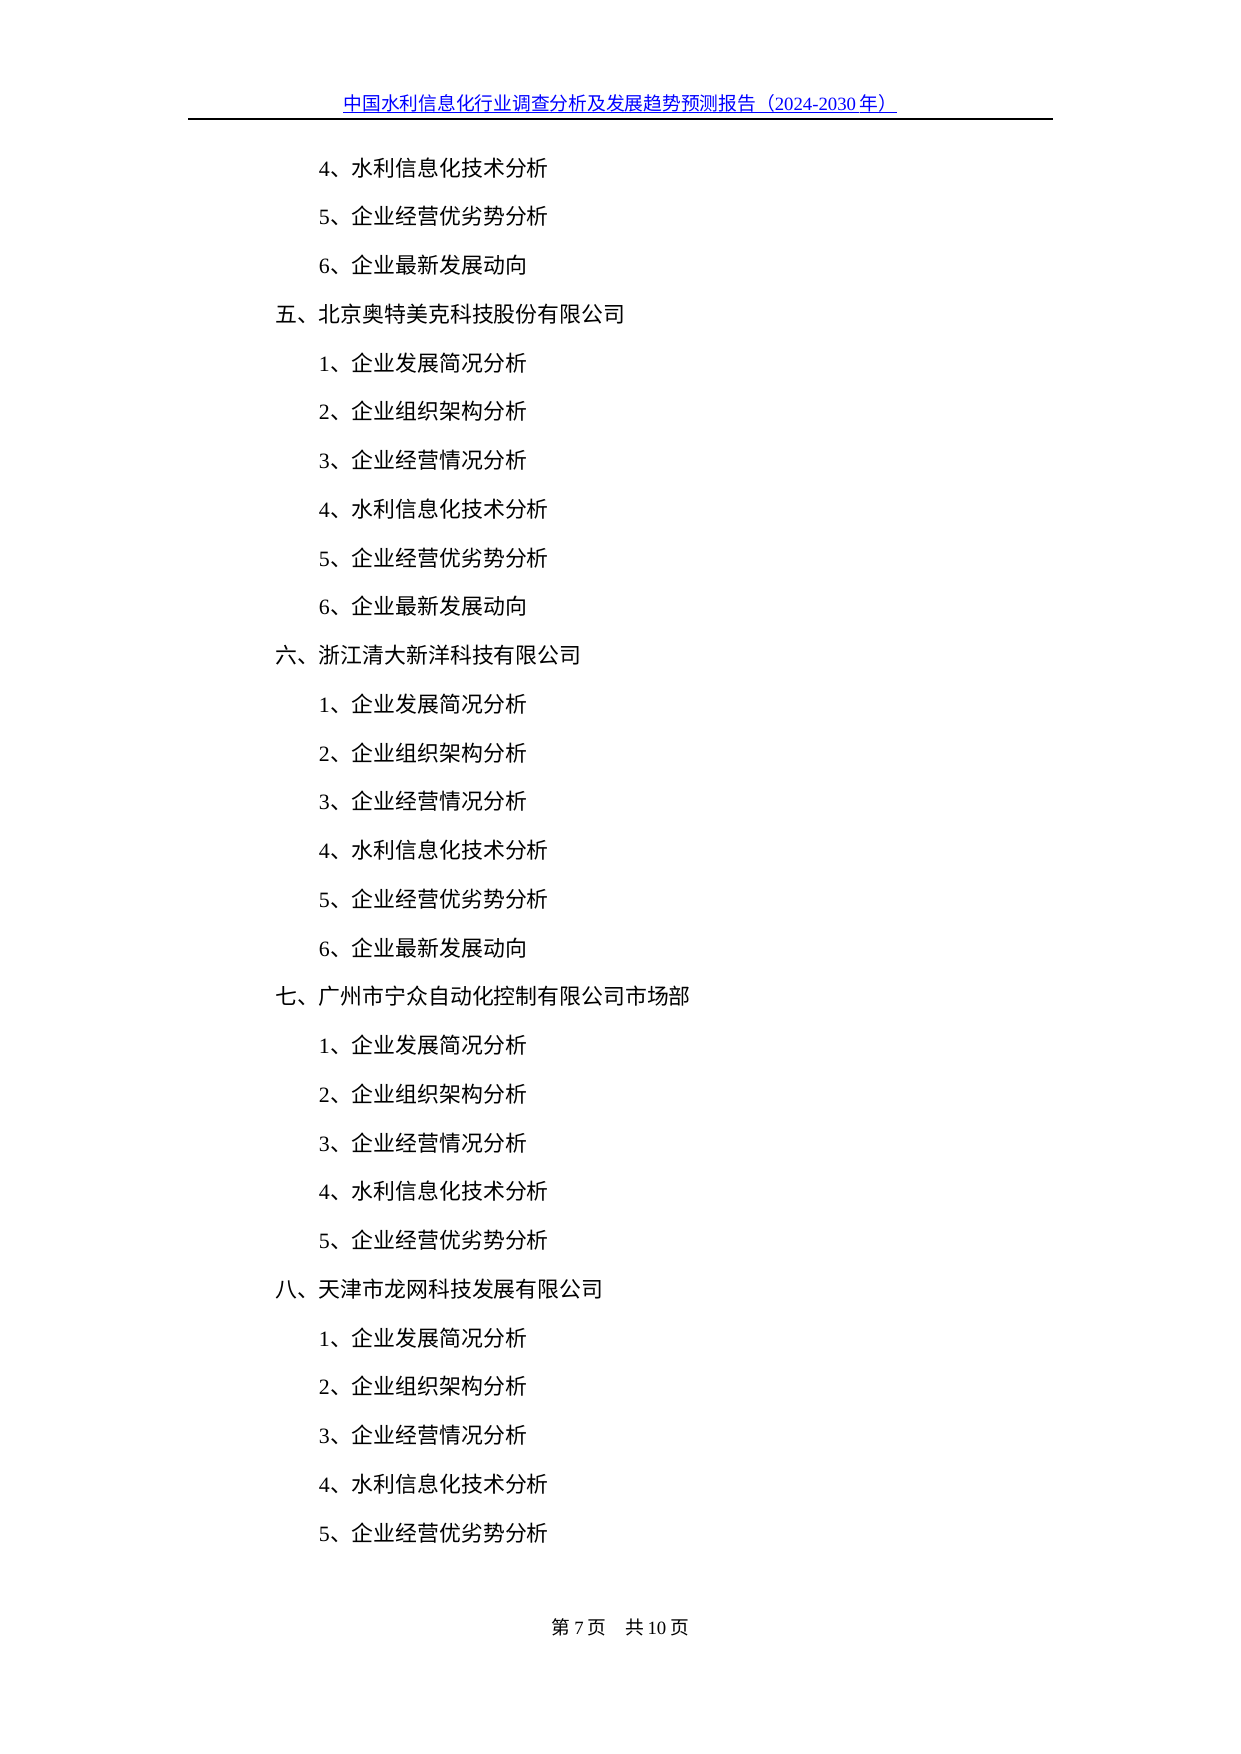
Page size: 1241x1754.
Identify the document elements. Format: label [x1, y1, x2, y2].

text [187, 150, 1053, 1548]
